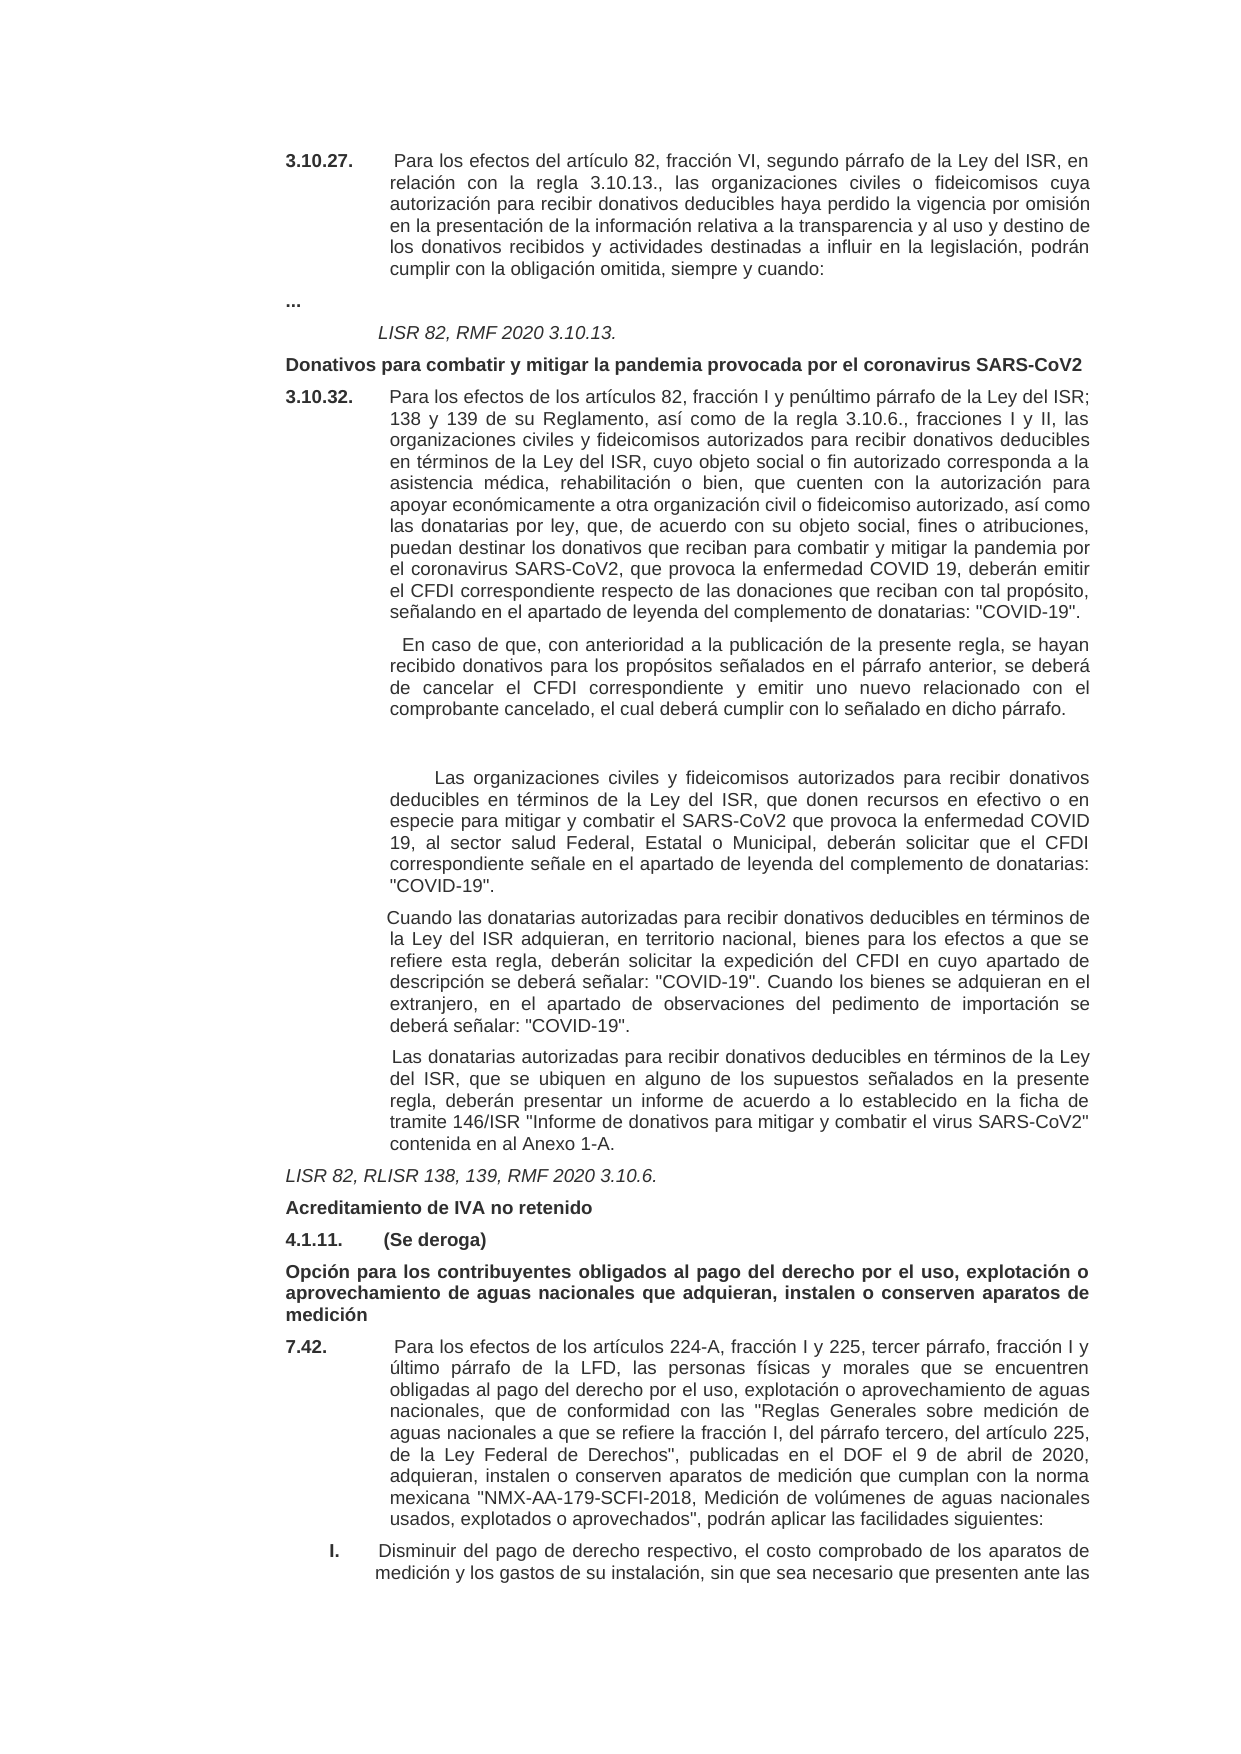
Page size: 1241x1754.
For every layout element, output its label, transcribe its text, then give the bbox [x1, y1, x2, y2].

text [329, 1540, 1090, 1583]
text 3.10.32. Para los efectos de los artículos 82, fracción I y penúltimo párrafo de la Ley del ISR; 138 y 139 de su Reglamento, así como de la regla 3.10.6., fracciones I y II, las organizaciones civiles y fideicomisos autorizados para recibir donativos deducibles en términos de la Ley del ISR, cuyo objeto social o fin autorizado corresponda a la asistencia médica, rehabilitación o bien, que cuenten con la autorización para apoyar económicamente a otra organización civil o fideicomiso autorizado, así como las donatarias por ley, que, de acuerdo con su objeto social, fines o atribuciones, puedan destinar los donativos que reciban para combatir y mitigar la pandemia por el coronavirus SARS-CoV2, que provoca la enfermedad COVID 19, deberán emitir el CFDI correspondiente respecto de las donaciones que reciban con tal propósito, señalando en el apartado de leyenda del complemento de donatarias: "COVID-19". [285, 386, 1090, 623]
text Acreditamiento de IVA no retenido [285, 1197, 1090, 1218]
text Las donatarias autorizadas para recibir donativos deducibles en términos de la Ley del ISR, que se ubiquen en alguno de los supuestos señalados en la presente regla, deberán presentar un informe de acuerdo a lo establecido en la ficha de tramite 146/ISR "Informe de donativos para mitigar y combatir el virus SARS-CoV2" contenida en al Anexo 1-A. [285, 1046, 1090, 1154]
text Cuando las donatarias autorizadas para recibir donativos deducibles en términos de la Ley del ISR adquieran, en territorio nacional, bienes para los efectos a que se refiere esta regla, deberán solicitar la expedición del CFDI en cuyo apartado de descripción se deberá señalar: "COVID-19". Cuando los bienes se adquieran en el extranjero, en el apartado de observaciones del pedimento de importación se deberá señalar: "COVID-19". [285, 907, 1090, 1036]
text 4.1.11. (Se deroga) [285, 1228, 1090, 1250]
text LISR 82, RLISR 138, 139, RMF 2020 3.10.6. [285, 1164, 1090, 1186]
text En caso de que, con anterioridad a la publicación de la presente regla, se hayan recibido donativos para los propósitos señalados en el párrafo anterior, se deberá de cancelar el CFDI correspondiente y emitir uno nuevo relacionado con el comprobante cancelado, el cual deberá cumplir con lo señalado en dicho párrafo. [285, 633, 1090, 719]
text 3.10.27. Para los efectos del artículo 82, fracción VI, segundo párrafo de la Ley del ISR, en relación con la regla 3.10.13., las organizaciones civiles o fideicomisos cuya autorización para recibir donativos deducibles haya perdido la vigencia por omisión en la presentación de la información relativa a la transparencia y al uso y destino de los donativos recibidos y actividades destinadas a influir en la legislación, podrán cumplir con la obligación omitida, siempre y cuando: [285, 150, 1090, 279]
text Las organizaciones civiles y fideicomisos autorizados para recibir donativos deducibles en términos de la Ley del ISR, que donen recursos en efectivo o en especie para mitigar y combatir el SARS-CoV2 que provoca la enfermedad COVID 19, al sector salud Federal, Estatal o Municipal, deberán solicitar que el CFDI correspondiente señale en el apartado de leyenda del complemento de donatarias: "COVID-19". [285, 767, 1090, 896]
text LISR 82, RMF 2020 3.10.13. [285, 322, 1090, 343]
text Opción para los contribuyentes obligados al pago del derecho por el uso, explotación o aprovechamiento de aguas nacionales que adquieran, instalen o conserven aparatos de medición [285, 1261, 1090, 1325]
text ... [285, 290, 1090, 311]
text 7.42. Para los efectos de los artículos 224-A, fracción I y 225, tercer párrafo, fracción I y último párrafo de la LFD, las personas físicas y morales que se encuentren obligadas al pago del derecho por el uso, explotación o aprovechamiento de aguas nacionales, que de conformidad con las "Reglas Generales sobre medición de aguas nacionales a que se refiere la fracción I, del párrafo tercero, del artículo 225, de la Ley Federal de Derechos", publicadas en el DOF el 9 de abril de 2020, adquieran, instalen o conserven aparatos de medición que cumplan con la norma mexicana "NMX-AA-179-SCFI-2018, Medición de volúmenes de aguas nacionales usados, explotados o aprovechados", podrán aplicar las facilidades siguientes: [285, 1336, 1090, 1530]
text Donativos para combatir y mitigar la pandemia provocada por el coronavirus SARS-CoV2 [285, 354, 1090, 375]
